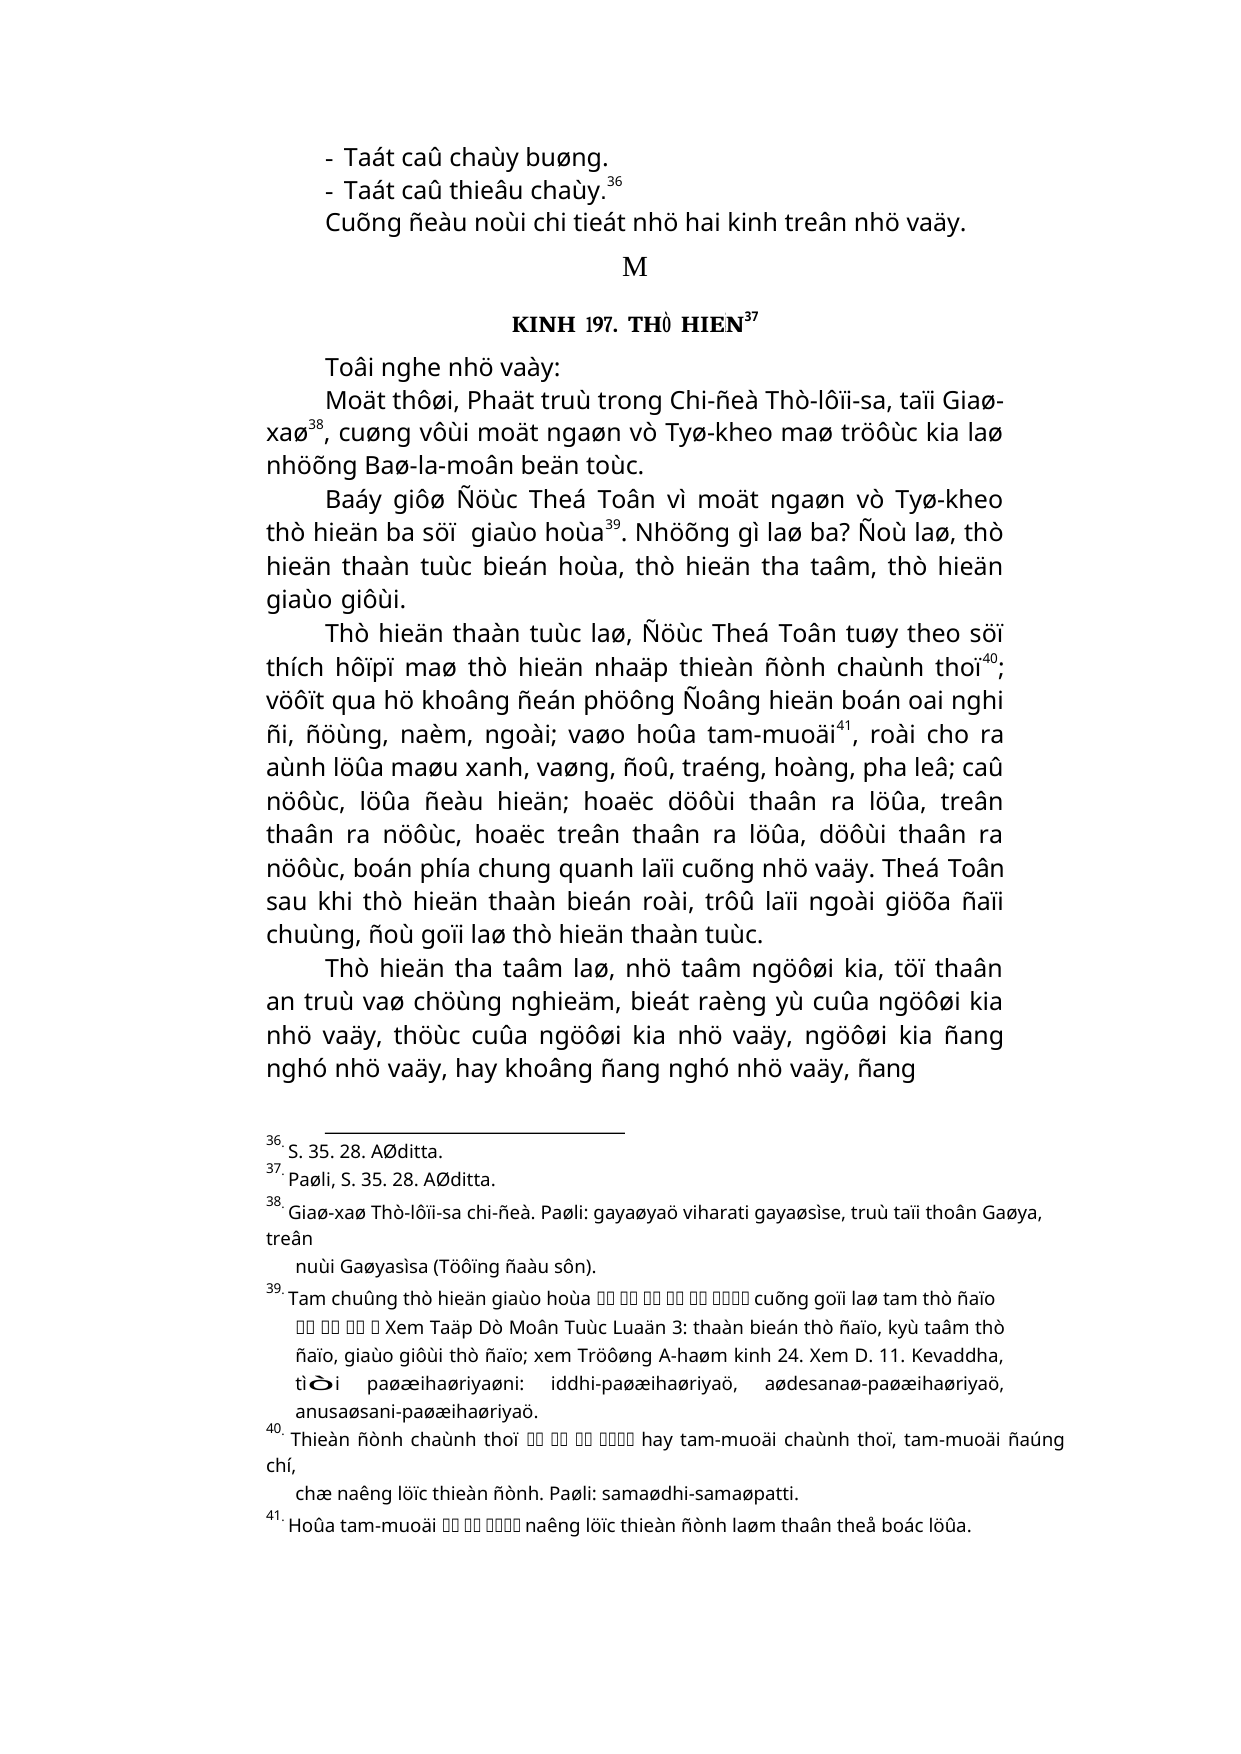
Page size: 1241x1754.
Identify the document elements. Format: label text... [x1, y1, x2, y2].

text chæ naêng löïc thieàn ñònh. Paøli: samaødhi-samaøpatti. [295, 1480, 1065, 1506]
text 37. Paøli, S. 35. 28. AØditta. [266, 1164, 1065, 1192]
text nuùi Gaøyasìsa (Töôïng ñaàu sôn). [295, 1253, 1065, 1278]
text 36. S. 35. 28. AØditta. [266, 1136, 1065, 1164]
text 39. Tam chuûng thò hieän giaùo hoùa       cuõng goïi laø tam thò ñaïo [266, 1279, 1065, 1311]
text Toâi nghe nhö vaày: [325, 351, 1065, 383]
text     Xem Taäp Dò Moân Tuùc Luaän 3: thaàn bieán thò ñaïo, kyù taâm thò ñaïo, giaùo giôùi thò ñaïo; xem Tröôøng A-haøm kinh 24. Xem D. 11. Kevaddha, tìòi paøæihaøriyaøni: iddhi-paøæihaøriyaö, aødesanaø-paøæihaøriyaö, anusaøsani-paøæihaøriyaö. [295, 1314, 1004, 1424]
text KINH 197. THÒ HIEÄN37 [449, 308, 821, 339]
text Thò hieän thaàn tuùc laø, Ñöùc Theá Toân tuøy theo söï thích hôïpï maø thò hieän nhaäp thieàn ñònh chaùnh thoï40; vöôït qua hö khoâng ñeán phöông Ñoâng hieän boán oai nghi ñi, ñöùng, naèm, ngoài; vaøo hoûa tam-muoäi41, roài cho ra aùnh löûa maøu xanh, vaøng, ñoû, traéng, hoàng, pha leâ; caû nöôùc, löûa ñeàu hieän; hoaëc döôùi thaân ra löûa, treân thaân ra nöôùc, hoaëc treân thaân ra löûa, döôùi thaân ra nöôùc, boán phía chung quanh laïi cuõng nhö vaäy. Theá Toân sau khi thò hieän thaàn bieán roài, trôû laïi ngoài giöõa ñaïi chuùng, ñoù goïi laø thò hieän thaàn tuùc. [266, 616, 1004, 951]
text Baáy giôø Ñöùc Theá Toân vì moät ngaøn vò Tyø-kheo thò hieän ba söï giaùo hoùa39. Nhöõng gì laø ba? Ñoù laø, thò hieän thaàn tuùc bieán hoùa, thò hieän tha taâm, thò hieän giaùo giôùi. [266, 482, 1004, 616]
text Thò hieän tha taâm laø, nhö taâm ngöôøi kia, töï thaân an truù vaø chöùng nghieäm, bieát raèng yù cuûa ngöôøi kia nhö vaäy, thöùc cuûa ngöôøi kia nhö vaäy, ngöôøi kia ñang nghó nhö vaäy, hay khoâng ñang nghó nhö vaäy, ñang [266, 951, 1004, 1085]
text Cuõng ñeàu noùi chi tieát nhö hai kinh treân nhö vaäy. [325, 206, 1065, 238]
text 38. Giaø-xaø Thò-lôïi-sa chi-ñeà. Paøli: gayaøyaö viharati gayaøsìse, truù taïi thoân Gaøya, treân [266, 1192, 1065, 1250]
subtitle M [204, 249, 1065, 283]
text 41. Hoûa tam-muoäi    naêng löïc thieàn ñònh laøm thaân theå boác löûa. [266, 1506, 1065, 1538]
list Taát caû thieâu chaùy.36 [325, 174, 1065, 206]
text Moät thôøi, Phaät truù trong Chi-ñeà Thò-lôïi-sa, taïi Giaø-xaø38, cuøng vôùi moät ngaøn vò Tyø-kheo maø tröôùc kia laø nhöõng Baø-la-moân beän toùc. [266, 383, 1004, 482]
text 40. Thieàn ñònh chaùnh thoï     hay tam-muoäi chaùnh thoï, tam-muoäi ñaúng chí, [266, 1426, 1065, 1477]
list Taát caû chaùy buøng. [325, 140, 1065, 174]
